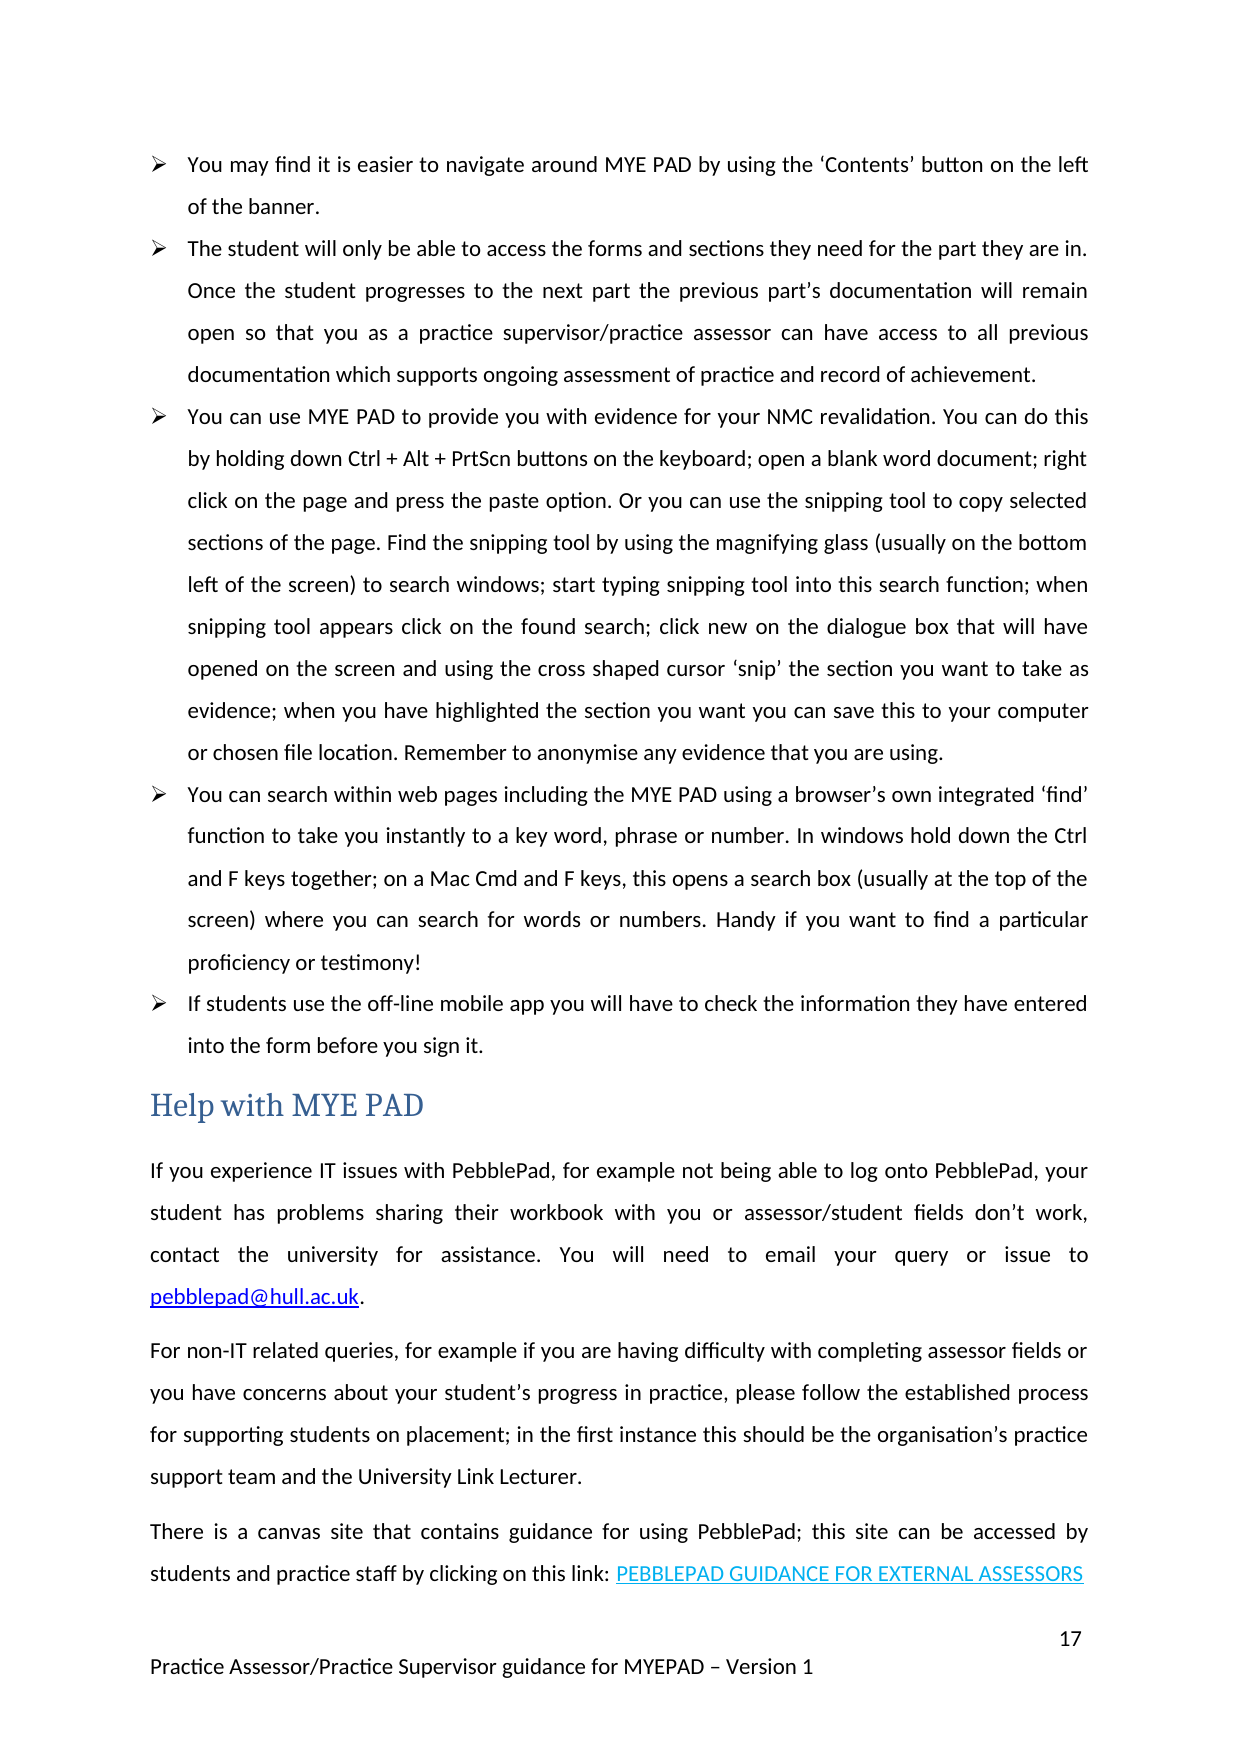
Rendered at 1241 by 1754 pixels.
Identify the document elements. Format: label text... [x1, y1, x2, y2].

text If you experience IT issues with PebblePad, for example not being able to log onto PebblePad, your student has problems sharing their workbook with you or assessor/student fields don’t work, contact the university for assistance. You will need to email your query or issue to pebblepad@hull.ac.uk. [150, 1156, 1090, 1310]
text For non-IT related queries, for example if you are having difficulty with completing assessor fields or you have concerns about your student’s progress in practice, please follow the established process for supporting students on placement; in the first instance this should be the organisation’s practice support team and the University Link Lecturer. [150, 1336, 1090, 1490]
list You can use MYE PAD to provide you with evidence for your NMC revalidation. You can do this by holding down Ctrl + Alt + PrtScn buttons on the keyboard; open a blank word document; right click on the page and press the paste option. Or you can use the snipping tool to copy selected sections of the page. Find the snipping tool by using the magnifying glass (usually on the bottom left of the screen) to search windows; start typing snipping tool into this search function; when snipping tool appears click on the found search; click new on the dialogue box that will have opened on the screen and using the cross shaped cursor ‘snip’ the section you want to take as evidence; when you have highlighted the section you want you can save this to your computer or chosen file location. Remember to anonymise any evidence that you are using. [150, 402, 1090, 766]
list You can search within web pages including the MYE PAD using a browser’s own integrated ‘find’ function to take you instantly to a key word, phrase or number. In windows hold down the Ctrl and F keys together; on a Mac Cmd and F keys, this opens a search box (usually at the top of the screen) where you can search for words or numbers. Handy if you want to find a particular proficiency or testimony! [150, 780, 1090, 976]
list You may find it is easier to navigate around MYE PAD by using the ‘Contents’ button on the left of the banner. [150, 150, 1090, 220]
list The student will only be able to access the forms and sections they need for the part they are in. Once the student progresses to the next part the previous part’s documentation will remain open so that you as a practice supervisor/practice assessor can have access to all previous documentation which supports ongoing assessment of practice and record of achievement. [150, 234, 1090, 388]
subtitle Help with MYE PAD [150, 1086, 1090, 1124]
list If students use the off-line mobile app you will have to check the information they have entered into the form before you sign it. [150, 989, 1090, 1059]
text There is a canvas site that contains guidance for using PebblePad; this site can be accessed by students and practice staff by clicking on this link: PEBBLEPAD GUIDANCE FOR EXTERNAL ASSESSORS [150, 1517, 1090, 1587]
